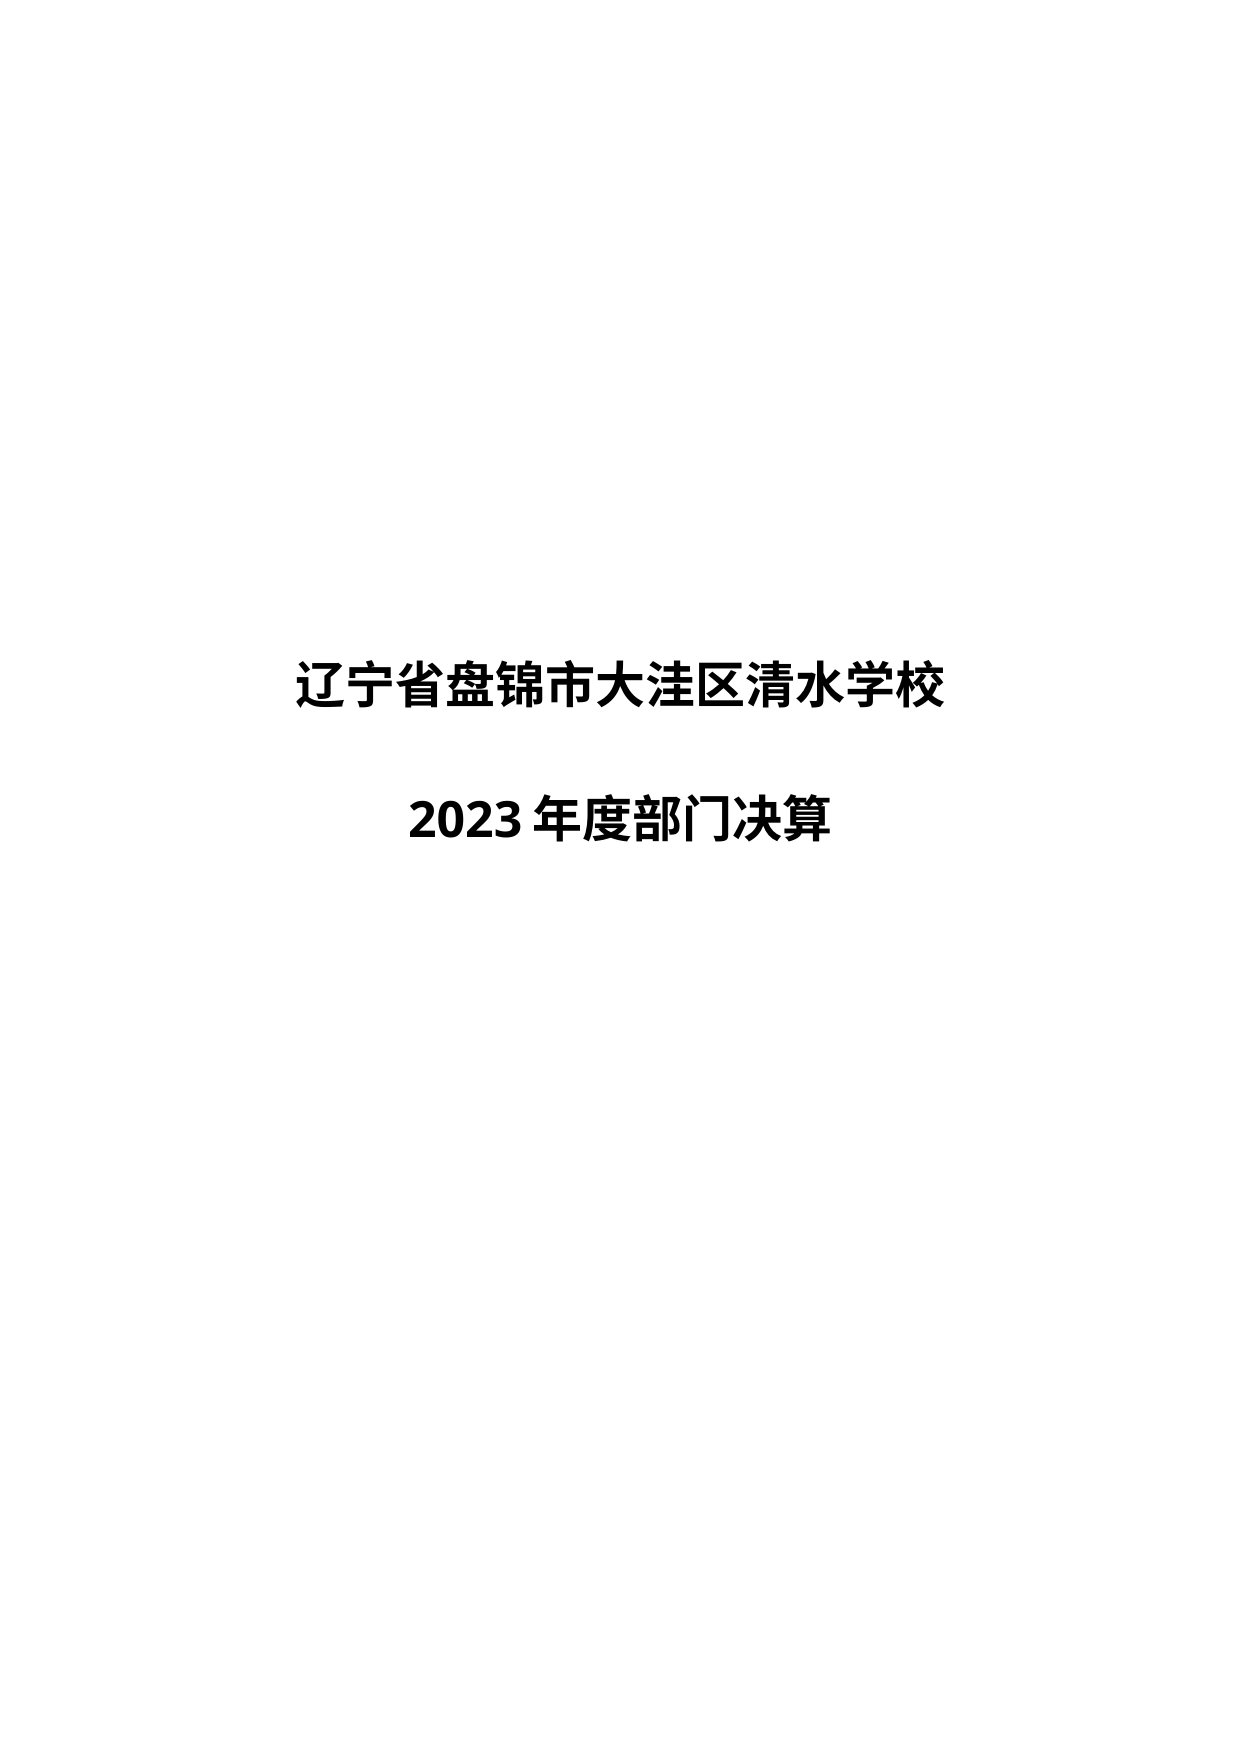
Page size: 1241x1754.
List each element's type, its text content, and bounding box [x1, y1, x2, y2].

text 2023年度部门决算 [148, 767, 1093, 864]
text 辽宁省盘锦市大洼区清水学校 [148, 633, 1093, 731]
